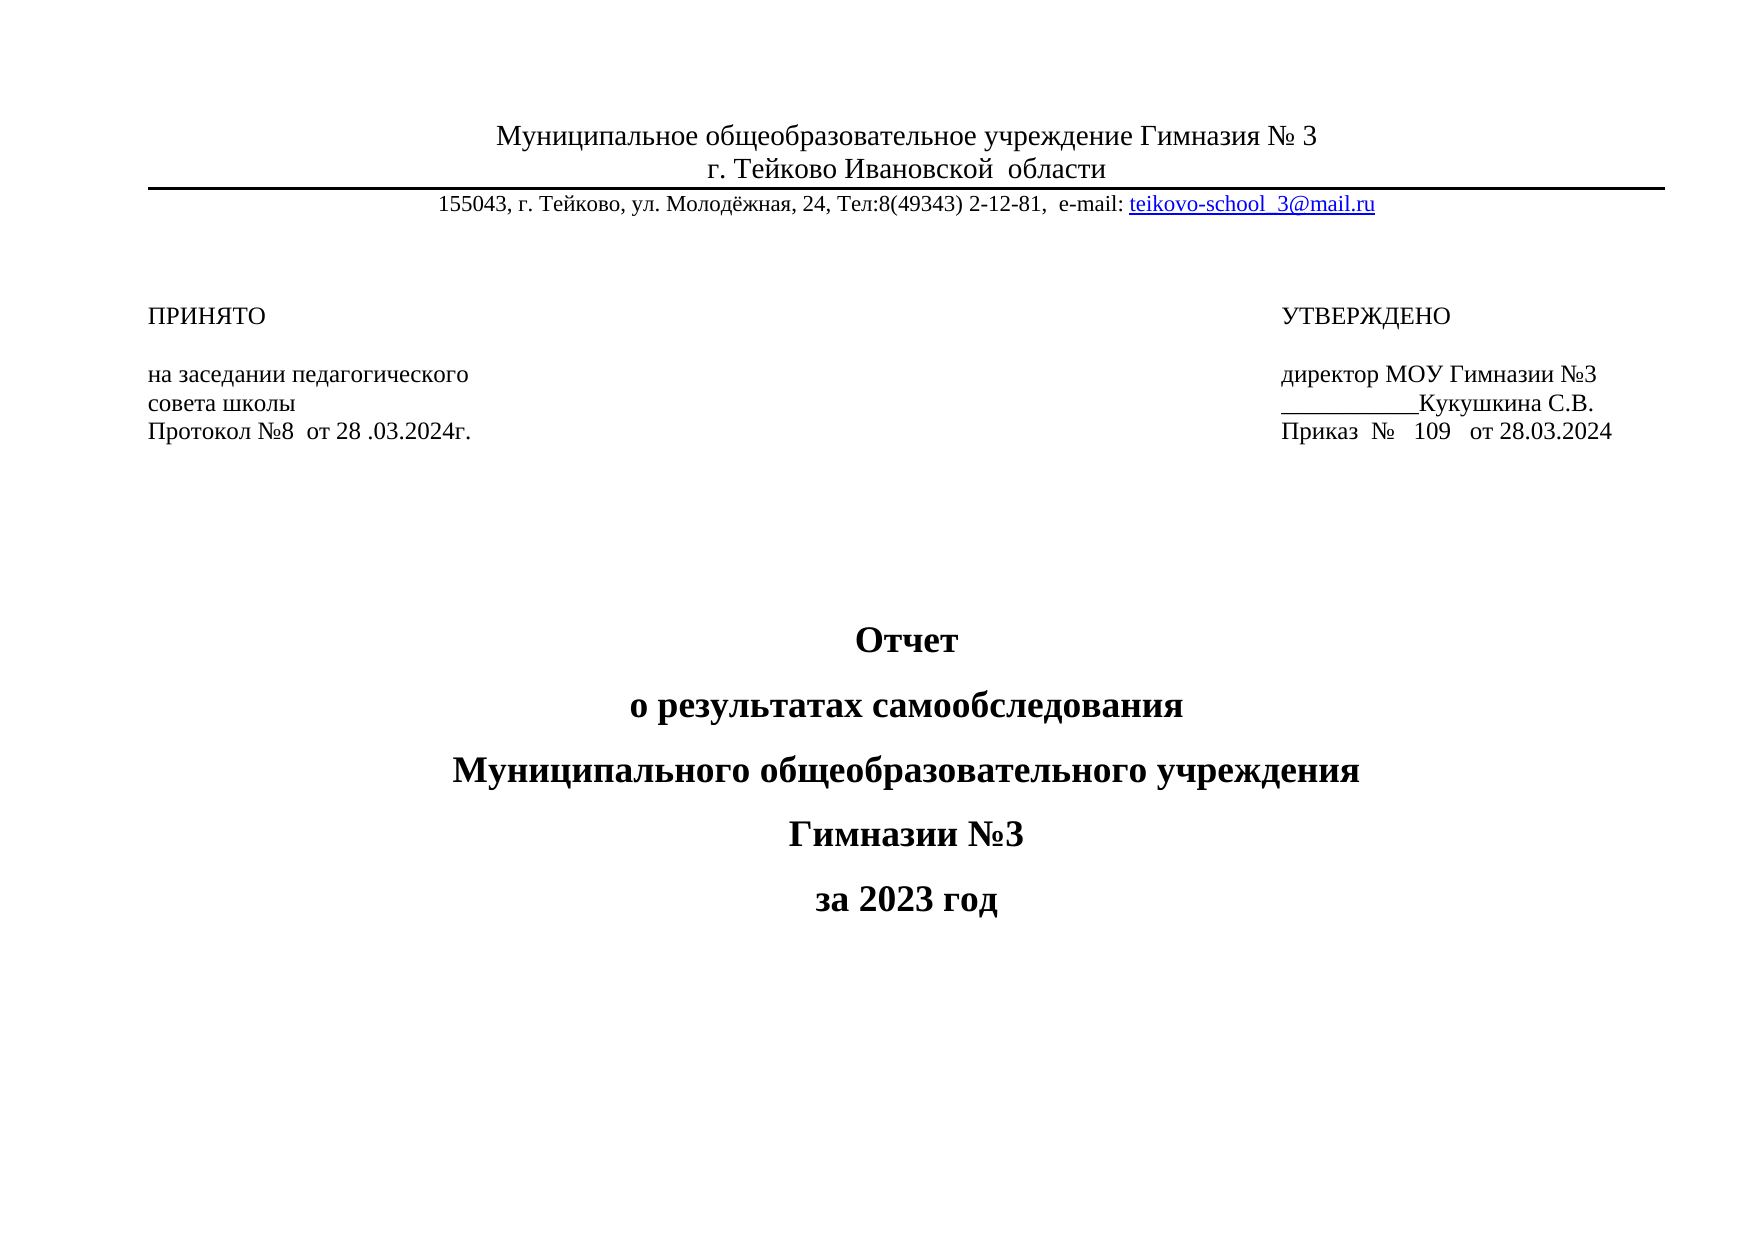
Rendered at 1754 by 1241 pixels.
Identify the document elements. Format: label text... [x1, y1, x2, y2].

text Отчет о результатах самообследования Муниципального общеобразовательного учреждения [148, 618, 1665, 790]
table_header УТВЕРЖДЕНО директор МОУ Гимназии №3 ___________Кукушкина С.В. Приказ № 109 от 28.03.2024 [1270, 301, 1754, 445]
text 155043, г. Тейково, ул. Молодёжная, 24, Тел:8(49343) 2-12-81, e-mail: teikovo-school_3@mail.ru [148, 190, 1665, 217]
table_header ПРИНЯТО на заседании педагогического совета школы Протокол №8 от 28 .03.2024г. [136, 301, 1270, 445]
text г. Тейково Ивановской области [148, 152, 1665, 187]
text Муниципальное общеобразовательное учреждение Гимназия № 3 [148, 118, 1665, 152]
text Гимназии №3 за 2023 год [148, 812, 1665, 919]
